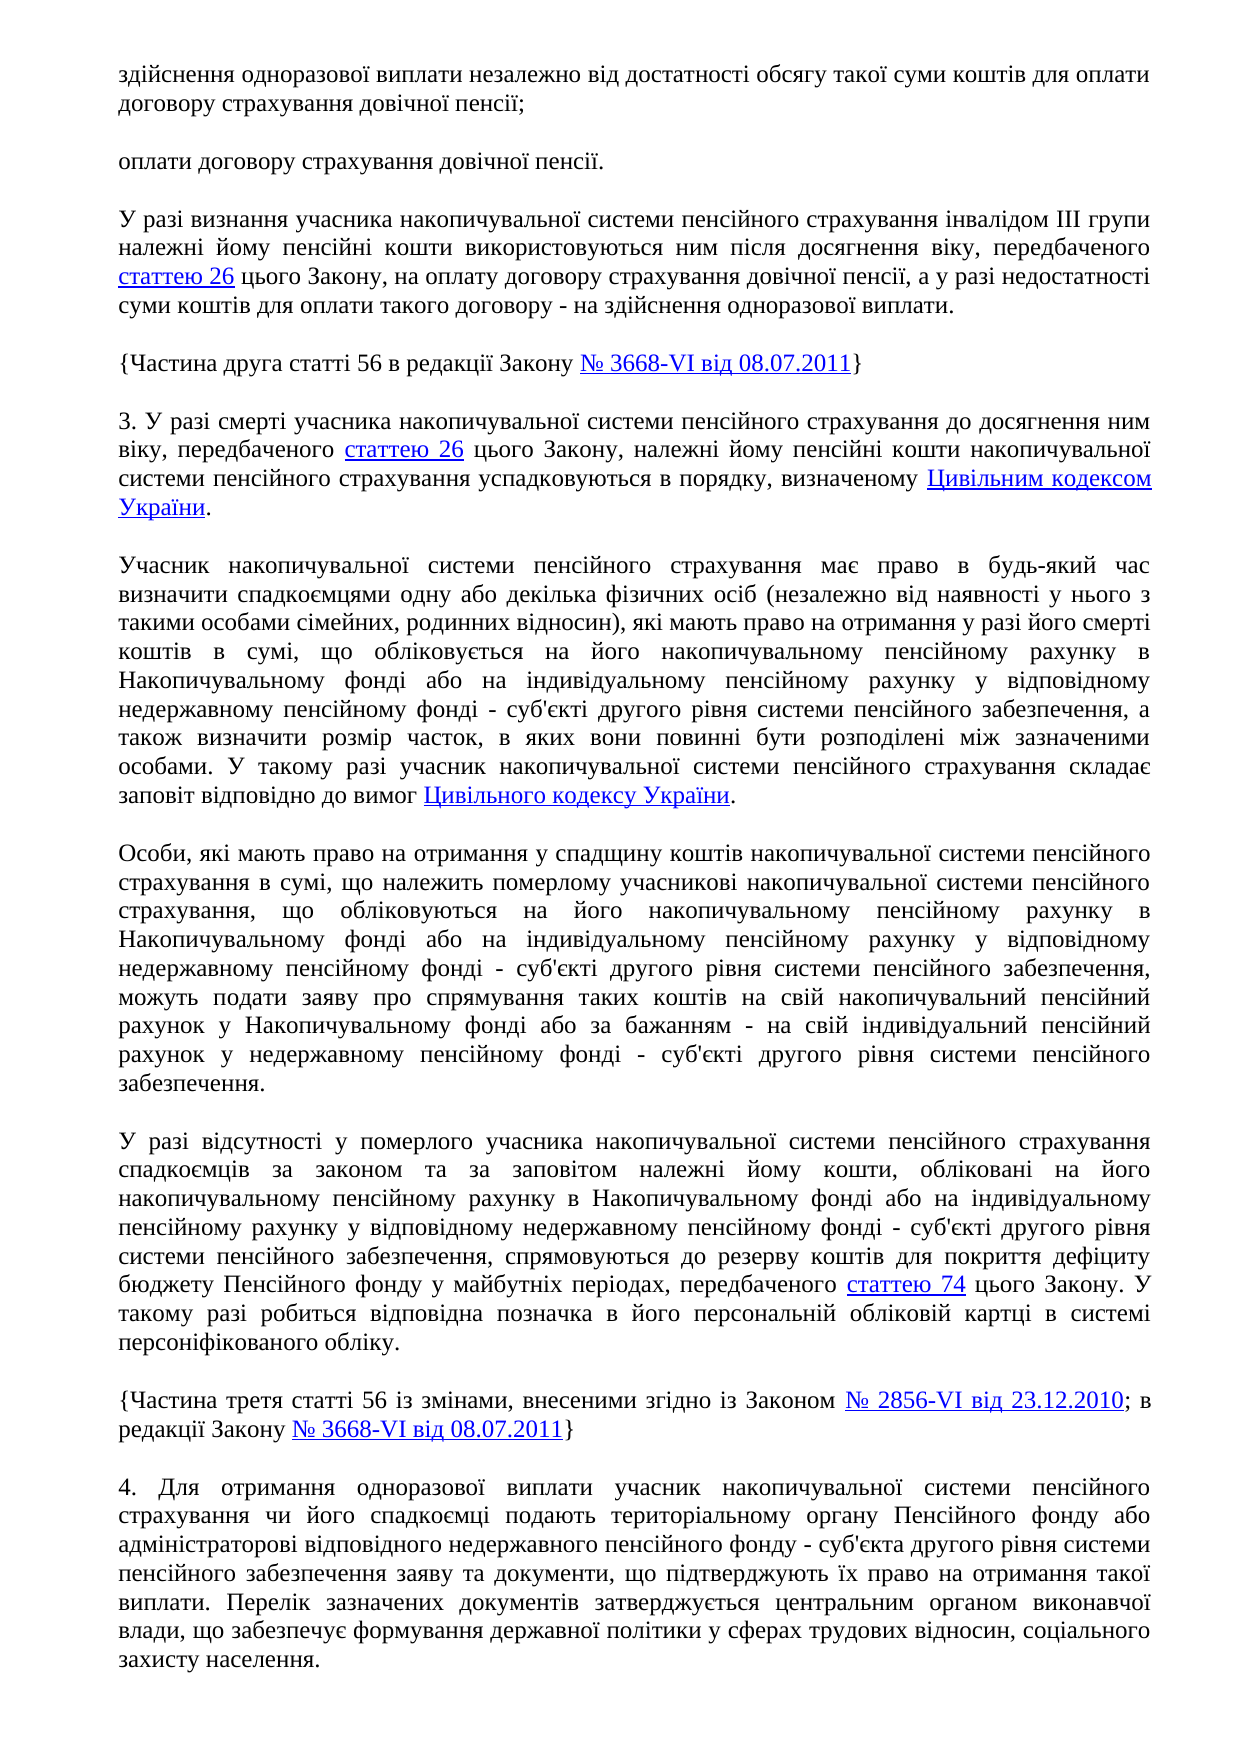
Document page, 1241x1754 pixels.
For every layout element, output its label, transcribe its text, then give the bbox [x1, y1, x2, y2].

text 3. У разі смерті учасника накопичувальної системи пенсійного страхування до досягнення ним віку, передбаченого статтею 26 цього Закону, належні йому пенсійні кошти накопичувальної системи пенсійного страхування успадковуються в порядку, визначеному Цивільним кодексом України. [118, 406, 1152, 521]
text {Частина друга статті 56 в редакції Закону № 3668-VI від 08.07.2011} [118, 348, 1152, 377]
text Учасник накопичувальної системи пенсійного страхування має право в будь-який час визначити спадкоємцями одну або декілька фізичних осіб (незалежно від наявності у нього з такими особами сімейних, родинних відносин), які мають право на отримання у разі його смерті коштів в сумі, що обліковується на його накопичувальному пенсійному рахунку в Накопичувальному фонді або на індивідуальному пенсійному рахунку у відповідному недержавному пенсійному фонді - суб'єкті другого рівня системи пенсійного забезпечення, а також визначити розмір часток, в яких вони повинні бути розподілені між зазначеними особами. У такому разі учасник накопичувальної системи пенсійного страхування складає заповіт відповідно до вимог Цивільного кодексу України. [118, 550, 1152, 809]
text У разі відсутності у померлого учасника накопичувальної системи пенсійного страхування спадкоємців за законом та за заповітом належні йому кошти, обліковані на його накопичувальному пенсійному рахунку в Накопичувальному фонді або на індивідуальному пенсійному рахунку у відповідному недержавному пенсійному фонді - суб'єкті другого рівня системи пенсійного забезпечення, спрямовуються до резерву коштів для покриття дефіциту бюджету Пенсійного фонду у майбутніх періодах, передбаченого статтею 74 цього Закону. У такому разі робиться відповідна позначка в його персональній обліковій картці в системі персоніфікованого обліку. [118, 1126, 1152, 1356]
text Особи, які мають право на отримання у спадщину коштів накопичувальної системи пенсійного страхування в сумі, що належить померлому учасникові накопичувальної системи пенсійного страхування, що обліковуються на його накопичувальному пенсійному рахунку в Накопичувальному фонді або на індивідуальному пенсійному рахунку у відповідному недержавному пенсійному фонді - суб'єкті другого рівня системи пенсійного забезпечення, можуть подати заяву про спрямування таких коштів на свій накопичувальний пенсійний рахунок у Накопичувальному фонді або за бажанням - на свій індивідуальний пенсійний рахунок у недержавному пенсійному фонді - суб'єкті другого рівня системи пенсійного забезпечення. [118, 838, 1152, 1097]
text здійснення одноразової виплати незалежно від достатності обсягу такої суми коштів для оплати договору страхування довічної пенсії; [118, 59, 1152, 117]
text 4. Для отримання одноразової виплати учасник накопичувальної системи пенсійного страхування чи його спадкоємці подають територіальному органу Пенсійного фонду або адміністраторові відповідного недержавного пенсійного фонду - суб'єкта другого рівня системи пенсійного забезпечення заяву та документи, що підтверджують їх право на отримання такої виплати. Перелік зазначених документів затверджується центральним органом виконавчої влади, що забезпечує формування державної політики у сферах трудових відносин, соціального захисту населення. [118, 1472, 1152, 1673]
text У разі визнання учасника накопичувальної системи пенсійного страхування інвалідом III групи належні йому пенсійні кошти використовуються ним після досягнення віку, передбаченого статтею 26 цього Закону, на оплату договору страхування довічної пенсії, а у разі недостатності суми коштів для оплати такого договору - на здійснення одноразової виплати. [118, 204, 1152, 319]
text оплати договору страхування довічної пенсії. [118, 146, 1152, 174]
text {Частина третя статті 56 із змінами, внесеними згідно із Законом № 2856-VI від 23.12.2010; в редакції Закону № 3668-VI від 08.07.2011} [118, 1385, 1152, 1442]
